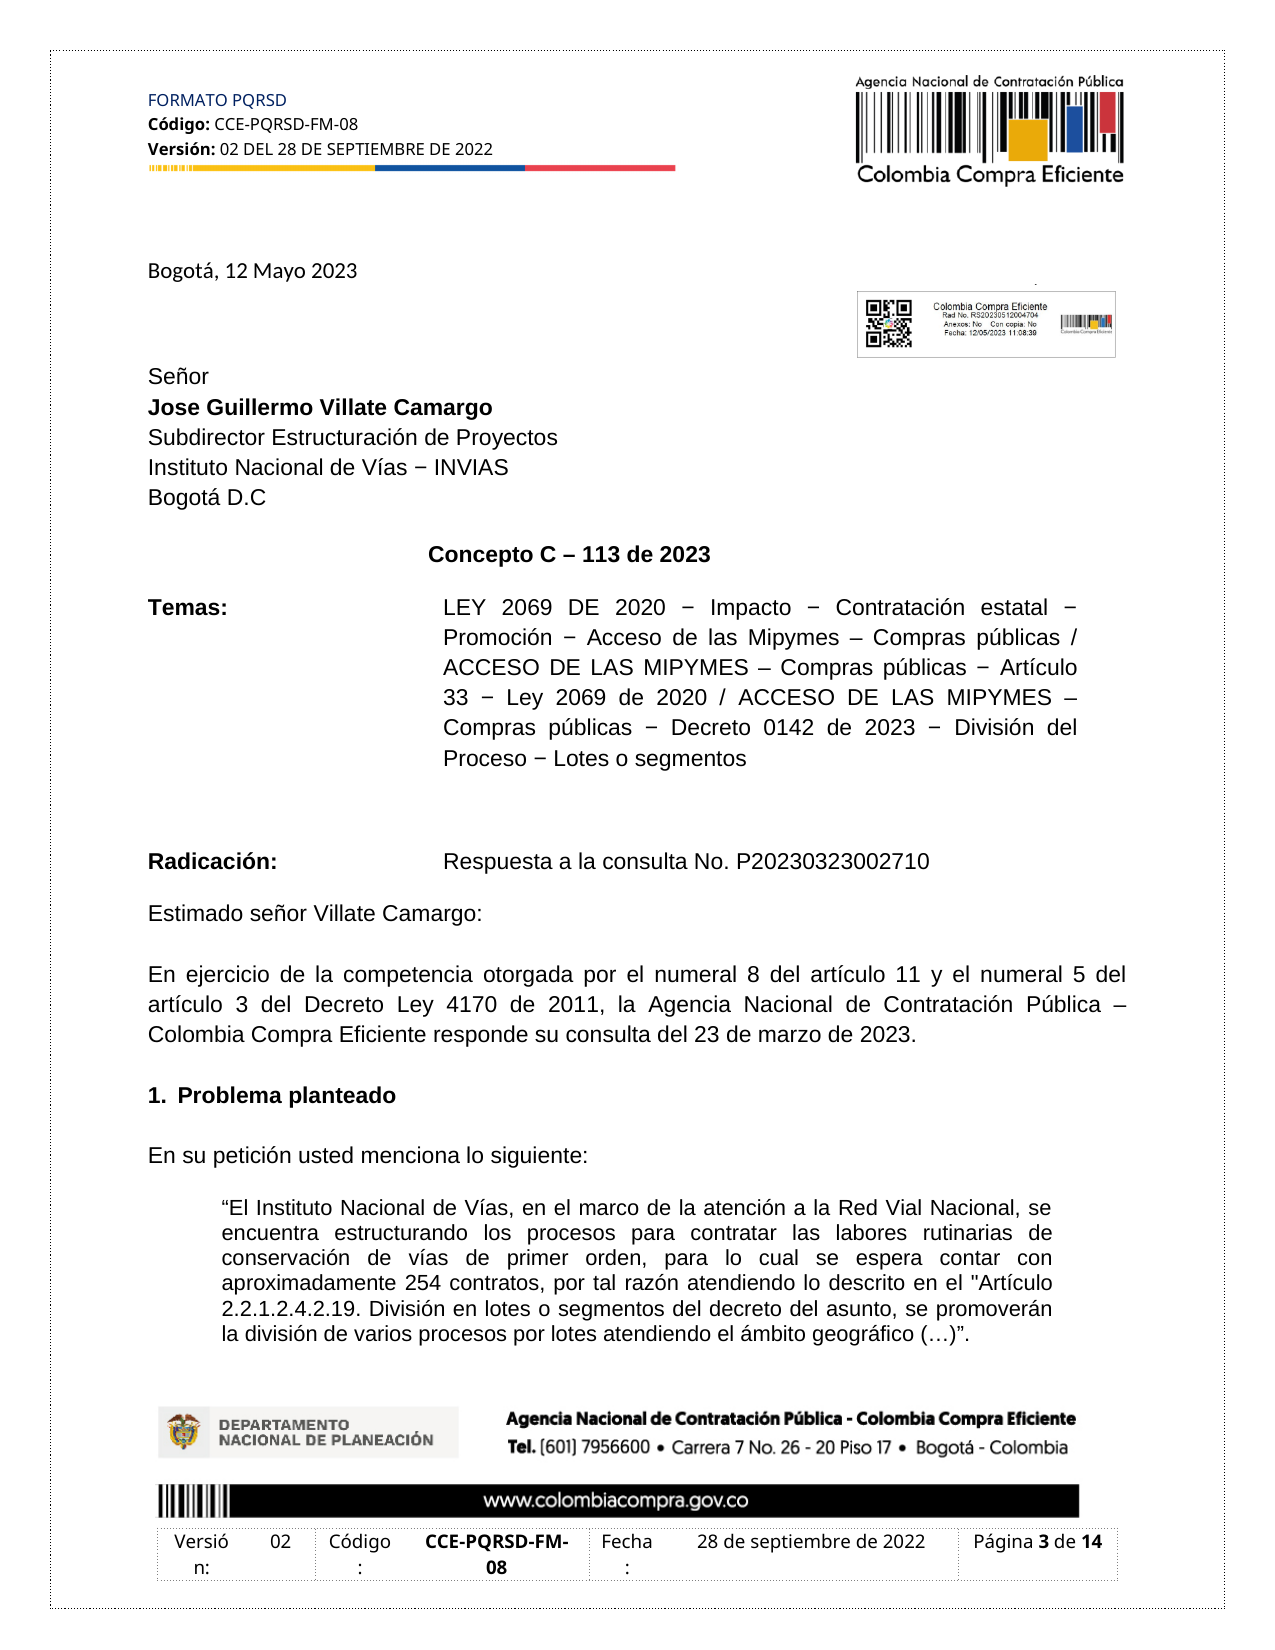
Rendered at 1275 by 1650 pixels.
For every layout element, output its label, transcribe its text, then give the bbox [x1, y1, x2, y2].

text Concepto C – 113 de 2023 [148, 541, 1127, 567]
table_header LEY 2069 DE 2020 − Impacto − Contratación estatal − Promoción − Acceso de las Mipymes – Compras públicas / ACCESO DE LAS MIPYMES – Compras públicas − Artículo 33 − Ley 2069 de 2020 / ACCESO DE LAS MIPYMES – Compras públicas − Decreto 0142 de 2023 − División del Proceso − Lotes o segmentos [443, 594, 1077, 848]
text Bogotá, 12 Mayo 2023 [148, 256, 1127, 284]
text En su petición usted menciona lo siguiente: [148, 1142, 1127, 1168]
picture [147, 1381, 1090, 1528]
picture [147, 160, 679, 174]
text Instituto Nacional de Vías − INVIAS [148, 454, 1127, 480]
text Subdirector Estructuración de Proyectos [148, 424, 1127, 450]
text Señor [148, 363, 1127, 390]
text “El Instituto Nacional de Vías, en el marco de la atención a la Red Vial Nacional, se encuentra estructurando los procesos para contratar las labores rutinarias de conservación de vías de primer orden, para lo cual se espera contar con aproximadamente 254 contratos, por tal razón atendiendo lo descrito en el "Artículo 2.2.1.2.4.2.19. División en lotes o segmentos del decreto del asunto, se promoverán la división de varios procesos por lotes atendiendo el ámbito geográfico (…)”. [221, 1195, 1053, 1346]
picture [852, 284, 1128, 364]
table_cell Radicación: [148, 848, 443, 874]
text En ejercicio de la competencia otorgada por el numeral 8 del artículo 11 y el numeral 5 del artículo 3 del Decreto Ley 4170 de 2011, la Agencia Nacional de Contratación Pública – Colombia Compra Eficiente responde su consulta del 23 de marzo de 2023. [148, 961, 1127, 1047]
text Jose Guillermo Villate Camargo [148, 393, 1127, 420]
list Problema planteado [148, 1082, 1127, 1108]
text Estimado señor Villate Camargo: [148, 900, 1127, 927]
picture [855, 75, 1128, 187]
table_cell Respuesta a la consulta No. P20230323002710 [443, 848, 1077, 874]
table_header Temas: [148, 594, 443, 848]
text Bogotá D.C [148, 484, 1127, 511]
